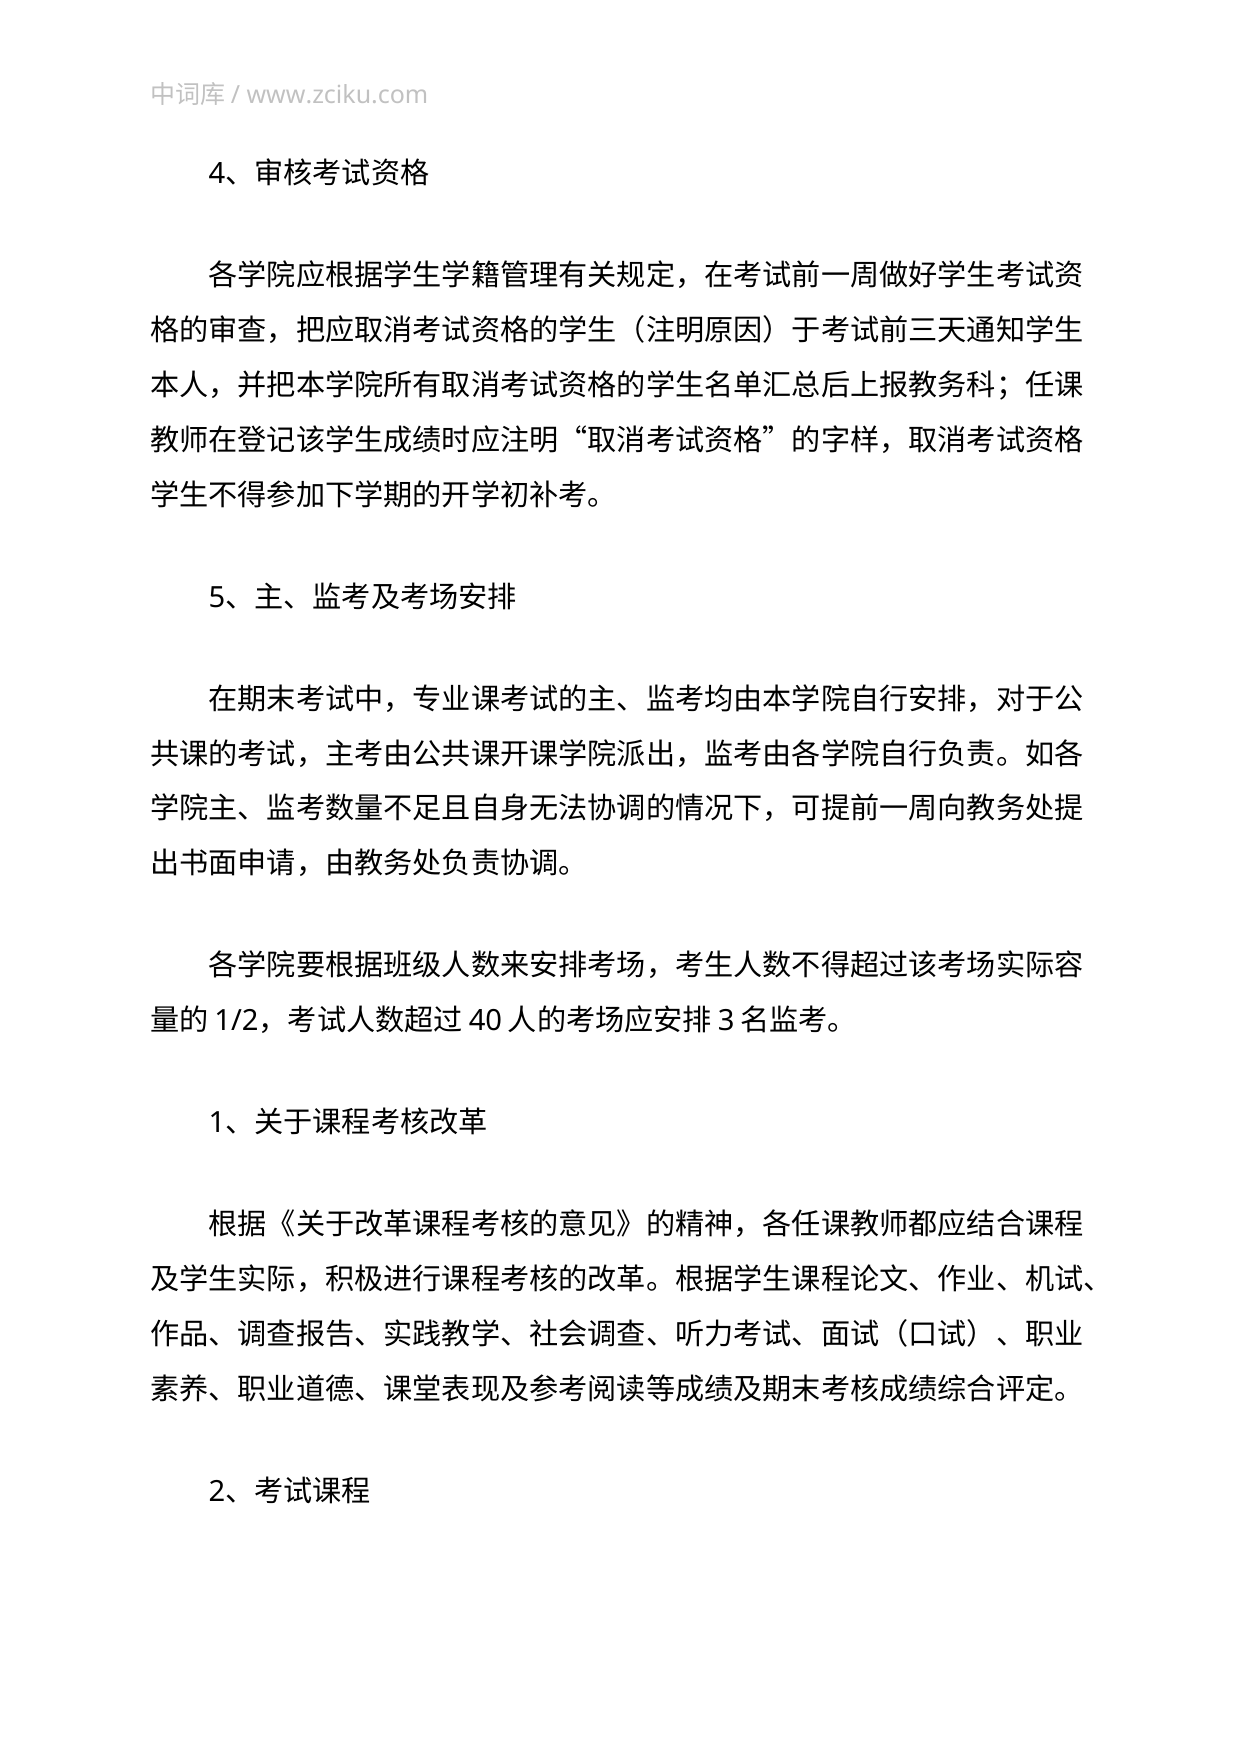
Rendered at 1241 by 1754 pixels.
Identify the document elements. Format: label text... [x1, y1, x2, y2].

text 4、审核考试资格 [150, 150, 1090, 192]
text 5、主、监考及考场安排 [150, 573, 1090, 616]
text 1、关于课程考核改革 [150, 1099, 1090, 1141]
text 根据《关于改革课程考核的意见》的精神，各任课教师都应结合课程及学生实际，积极进行课程考核的改革。根据学生课程论文、作业、机试、作品、调查报告、实践教学、社会调查、听力考试、面试（口试）、职业素养、职业道德、课堂表现及参考阅读等成绩及期末考核成绩综合评定。 [150, 1201, 1090, 1408]
text 在期末考试中，专业课考试的主、监考均由本学院自行安排，对于公共课的考试，主考由公共课开课学院派出，监考由各学院自行负责。如各学院主、监考数量不足且自身无法协调的情况下，可提前一周向教务处提出书面申请，由教务处负责协调。 [150, 675, 1090, 882]
text 各学院要根据班级人数来安排考场，考生人数不得超过该考场实际容量的1/2，考试人数超过40人的考场应安排3名监考。 [150, 942, 1090, 1039]
text 各学院应根据学生学籍管理有关规定，在考试前一周做好学生考试资格的审查，把应取消考试资格的学生（注明原因）于考试前三天通知学生本人，并把本学院所有取消考试资格的学生名单汇总后上报教务科；任课教师在登记该学生成绩时应注明“取消考试资格”的字样，取消考试资格学生不得参加下学期的开学初补考。 [150, 252, 1090, 514]
text 2、考试课程 [150, 1467, 1090, 1509]
